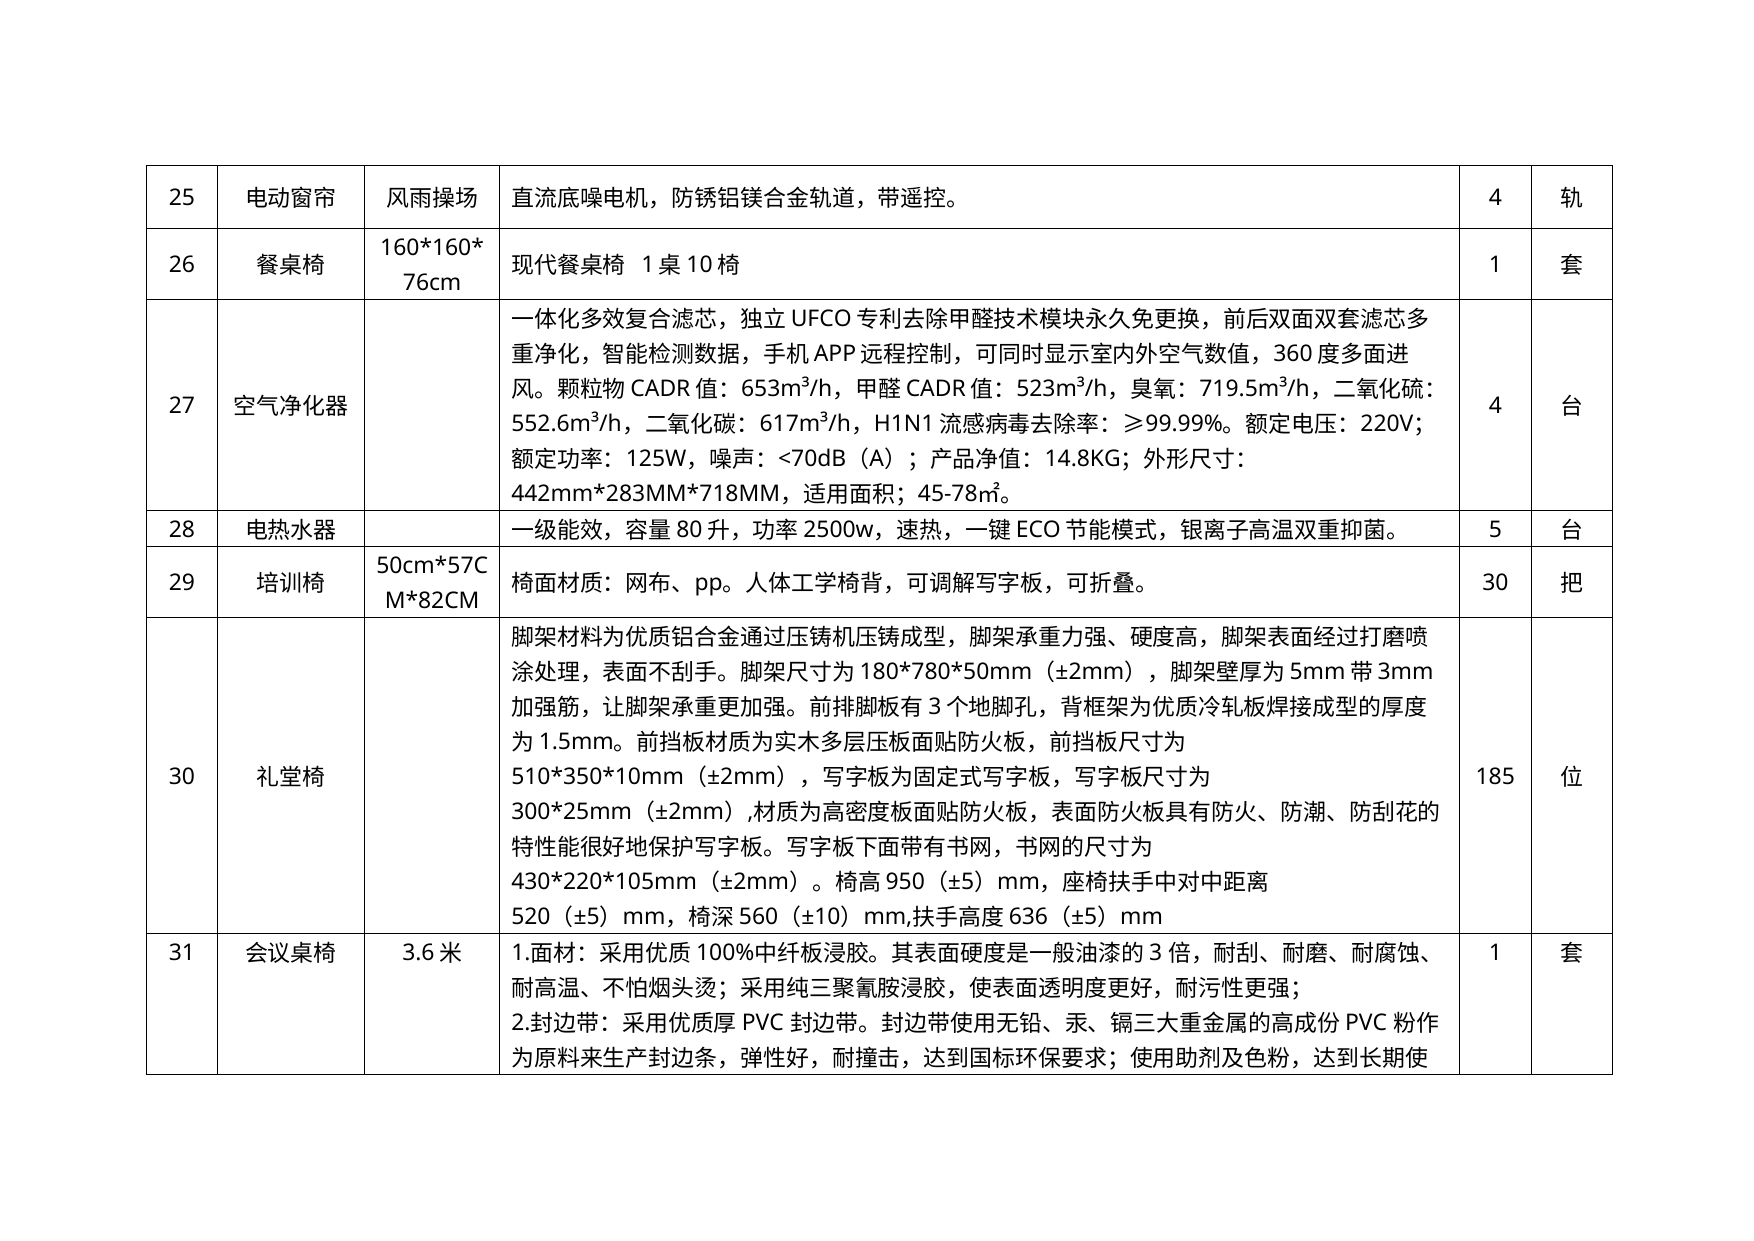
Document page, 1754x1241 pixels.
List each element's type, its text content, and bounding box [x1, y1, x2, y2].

table_cell 会议桌椅 [218, 934, 364, 1074]
table_cell 礼堂椅 [218, 618, 364, 933]
table_cell 29 [147, 547, 217, 617]
table_cell 185 [1460, 618, 1531, 933]
table_cell 160*160*76cm [365, 229, 499, 299]
table_cell 套 [1532, 229, 1612, 299]
table_cell 把 [1532, 547, 1612, 617]
table_cell 脚架材料为优质铝合金通过压铸机压铸成型，脚架承重力强、硬度高，脚架表面经过打磨喷涂处理，表面不刮手。脚架尺寸为180*780*50mm（±2mm），脚架壁厚为5mm带3mm加强筋，让脚架承重更加强。前排脚板有3个地脚孔，背框架为优质冷轧板焊接成型的厚度为1.5mm。前挡板材质为实木多层压板面贴防火板，前挡板尺寸为510*350*10mm（±2mm），写字板为固定式写字板，写字板尺寸为300*25mm（±2mm）,材质为高密度板面贴防火板，表面防火板具有防火、防潮、防刮花的特性能很好地保护写字板。写字板下面带有书网，书网的尺寸为430*220*105mm（±2mm）。椅高950（±5）mm，座椅扶手中对中距离520（±5）mm，椅深560（±10）mm,扶手高度636（±5）mm [500, 618, 1459, 933]
table_cell 50cm*57CM*82CM [365, 547, 499, 617]
table_cell 5 [1460, 511, 1531, 546]
table_cell 轨 [1532, 166, 1612, 228]
table_cell [365, 618, 499, 933]
table_cell 30 [1460, 547, 1531, 617]
table_cell 27 [147, 300, 217, 510]
table_cell 4 [1460, 300, 1531, 510]
table_cell 28 [147, 511, 217, 546]
table_cell 餐桌椅 [218, 229, 364, 299]
table_cell 电热水器 [218, 511, 364, 546]
table_cell [365, 511, 499, 546]
table_cell 套 [1532, 934, 1612, 1074]
table_cell [365, 300, 499, 510]
table_cell 风雨操场 [365, 166, 499, 228]
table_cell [500, 934, 1459, 1074]
table_cell 1 [1460, 229, 1531, 299]
table_cell 位 [1532, 618, 1612, 933]
table_cell 26 [147, 229, 217, 299]
table_cell 31 [147, 934, 217, 1074]
table_cell 电动窗帘 [218, 166, 364, 228]
table_cell 25 [147, 166, 217, 228]
table_cell 台 [1532, 300, 1612, 510]
table_cell 一级能效，容量80升，功率2500w，速热，一键ECO节能模式，银离子高温双重抑菌。 [500, 511, 1459, 546]
table_cell 椅面材质：网布、pp。人体工学椅背，可调解写字板，可折叠。 [500, 547, 1459, 617]
table_cell 培训椅 [218, 547, 364, 617]
table_cell 空气净化器 [218, 300, 364, 510]
table_cell 台 [1532, 511, 1612, 546]
table_cell 4 [1460, 166, 1531, 228]
table_cell 一体化多效复合滤芯，独立UFCO专利去除甲醛技术模块永久免更换，前后双面双套滤芯多重净化，智能检测数据，手机APP远程控制，可同时显示室内外空气数值，360度多面进风。颗粒物CADR值：653m³/h，甲醛CADR值：523m³/h，臭氧：719.5m³/h，二氧化硫：552.6m³/h，二氧化碳：617m³/h，H1N1流感病毒去除率：≥99.99%。额定电压：220V；额定功率：125W，噪声：<70dB（A）；产品净值：14.8KG；外形尺寸：442mm*283MM*718MM，适用面积；45-78㎡。 [500, 300, 1459, 510]
table_cell 现代餐桌椅 1桌10椅 [500, 229, 1459, 299]
table_cell 30 [147, 618, 217, 933]
table_cell 1 [1460, 934, 1531, 1074]
table_cell 3.6米 [365, 934, 499, 1074]
table_cell 直流底噪电机，防锈铝镁合金轨道，带遥控。 [500, 166, 1459, 228]
